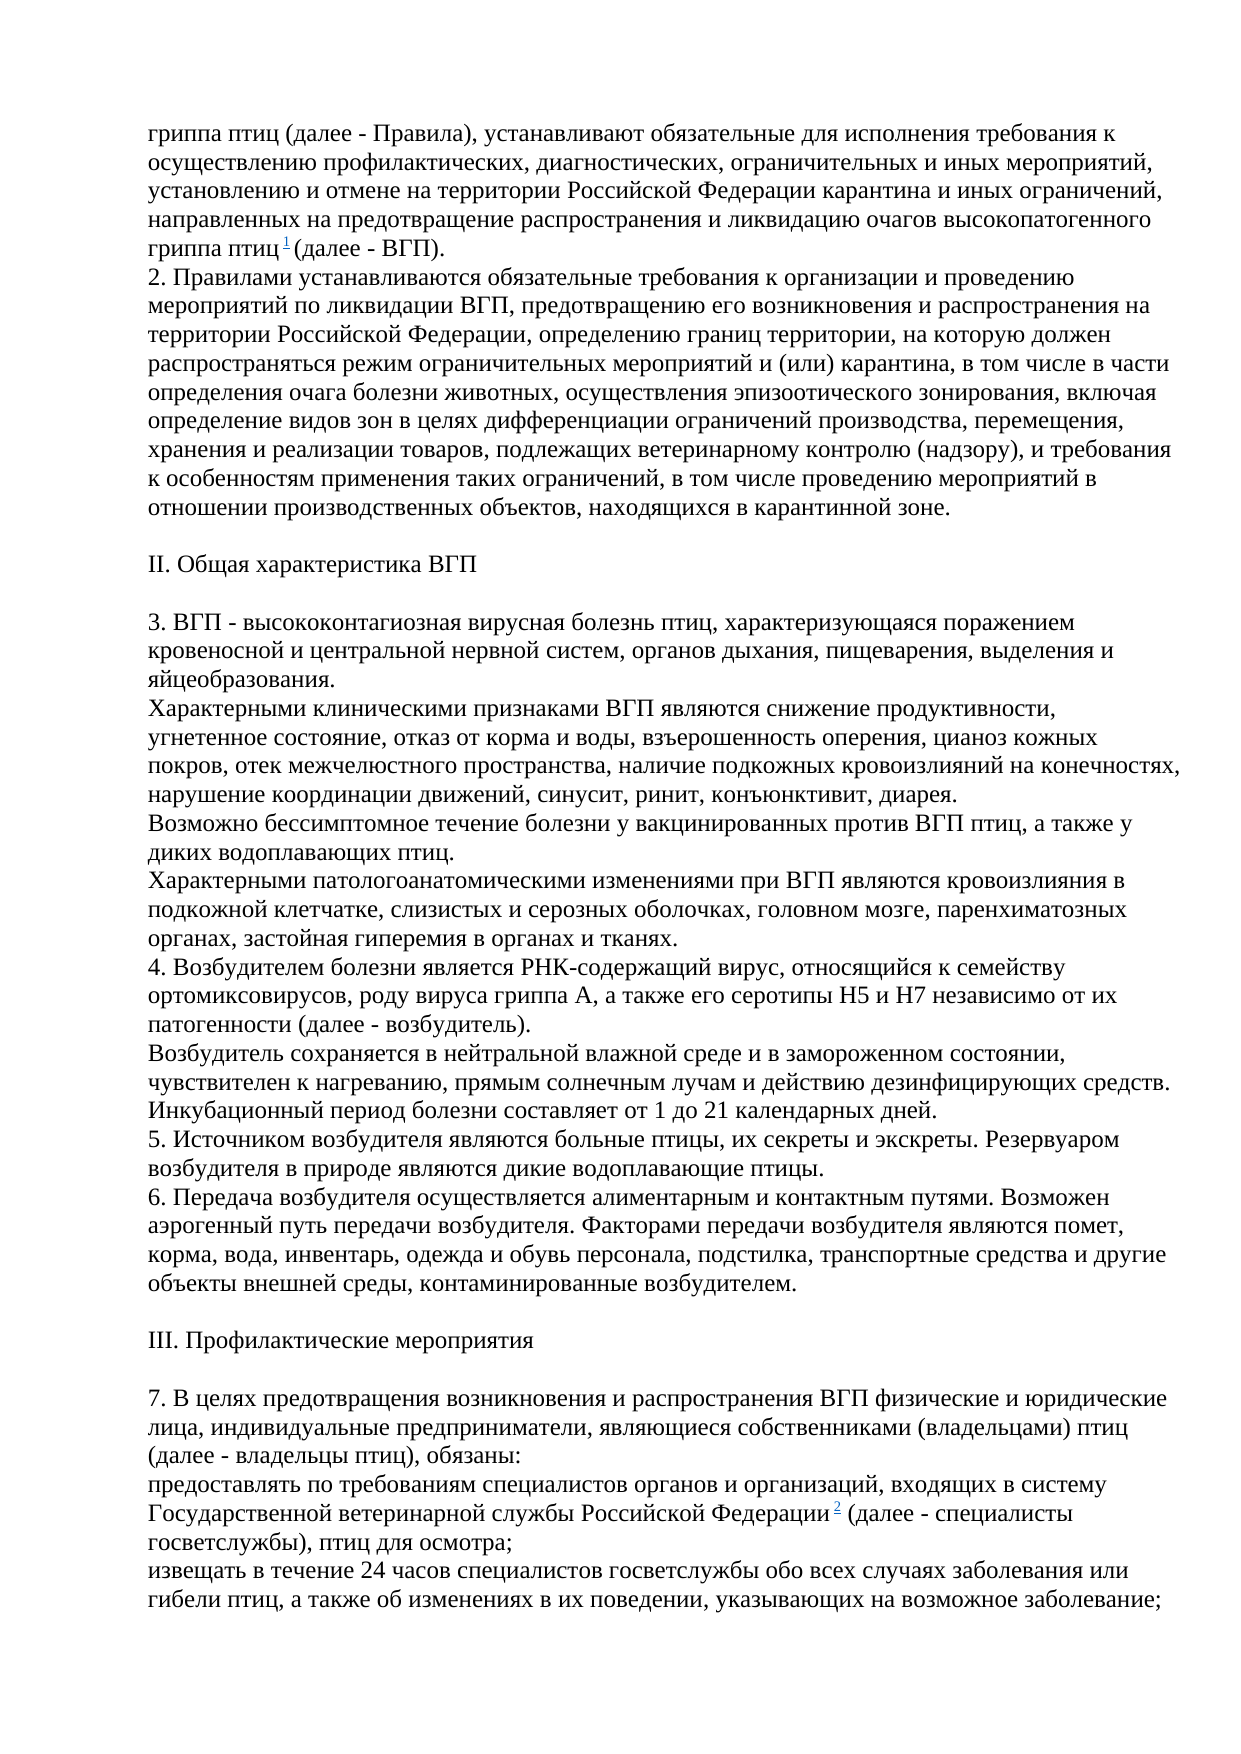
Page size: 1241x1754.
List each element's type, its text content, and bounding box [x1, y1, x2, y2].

text Характерными клиническими признаками ВГП являются снижение продуктивности, угнетенное состояние, отказ от корма и воды, взъерошенность оперения, цианоз кожных покров, отек межчелюстного пространства, наличие подкожных кровоизлияний на конечностях, нарушение координации движений, синусит, ринит, конъюнктивит, диарея. [148, 693, 1181, 808]
text предоставлять по требованиям специалистов органов и организаций, входящих в систему Государственной ветеринарной службы Российской Федерации 2 (далее - специалисты госветслужбы), птиц для осмотра; [148, 1469, 1181, 1556]
text 5. Источником возбудителя являются больные птицы, их секреты и экскреты. Резервуаром возбудителя в природе являются дикие водоплавающие птицы. [148, 1124, 1181, 1182]
text II. Общая характеристика ВГП [148, 549, 1181, 578]
text 3. ВГП - высококонтагиозная вирусная болезнь птиц, характеризующаяся поражением кровеносной и центральной нервной систем, органов дыхания, пищеварения, выделения и яйцеобразования. [148, 607, 1181, 693]
text извещать в течение 24 часов специалистов госветслужбы обо всех случаях заболевания или гибели птиц, а также об изменениях в их поведении, указывающих на возможное заболевание; [148, 1556, 1181, 1613]
text 4. Возбудителем болезни является РНК-содержащий вирус, относящийся к семейству ортомиксовирусов, роду вируса гриппа А, а также его серотипы Н5 и Н7 независимо от их патогенности (далее - возбудитель). [148, 952, 1181, 1038]
text Инкубационный период болезни составляет от 1 до 21 календарных дней. [148, 1096, 1181, 1124]
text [148, 118, 1181, 262]
text Характерными патологоанатомическими изменениями при ВГП являются кровоизлияния в подкожной клетчатке, слизистых и серозных оболочках, головном мозге, паренхиматозных органах, застойная гиперемия в органах и тканях. [148, 866, 1181, 952]
text Возбудитель сохраняется в нейтральной влажной среде и в замороженном состоянии, чувствителен к нагреванию, прямым солнечным лучам и действию дезинфицирующих средств. [148, 1038, 1181, 1096]
text III. Профилактические мероприятия [148, 1326, 1181, 1354]
text 6. Передача возбудителя осуществляется алиментарным и контактным путями. Возможен аэрогенный путь передачи возбудителя. Факторами передачи возбудителя являются помет, корма, вода, инвентарь, одежда и обувь персонала, подстилка, транспортные средства и другие объекты внешней среды, контаминированные возбудителем. [148, 1182, 1181, 1297]
text Возможно бессимптомное течение болезни у вакцинированных против ВГП птиц, а также у диких водоплавающих птиц. [148, 808, 1181, 866]
text 7. В целях предотвращения возникновения и распространения ВГП физические и юридические лица, индивидуальные предприниматели, являющиеся собственниками (владельцами) птиц (далее - владельцы птиц), обязаны: [148, 1383, 1181, 1469]
text 2. Правилами устанавливаются обязательные требования к организации и проведению мероприятий по ликвидации ВГП, предотвращению его возникновения и распространения на территории Российской Федерации, определению границ территории, на которую должен распространяться режим ограничительных мероприятий и (или) карантина, в том числе в части определения очага болезни животных, осуществления эпизоотического зонирования, включая определение видов зон в целях дифференциации ограничений производства, перемещения, хранения и реализации товаров, подлежащих ветеринарному контролю (надзору), и требования к особенностям применения таких ограничений, в том числе проведению мероприятий в отношении производственных объектов, находящихся в карантинной зоне. [148, 262, 1181, 521]
